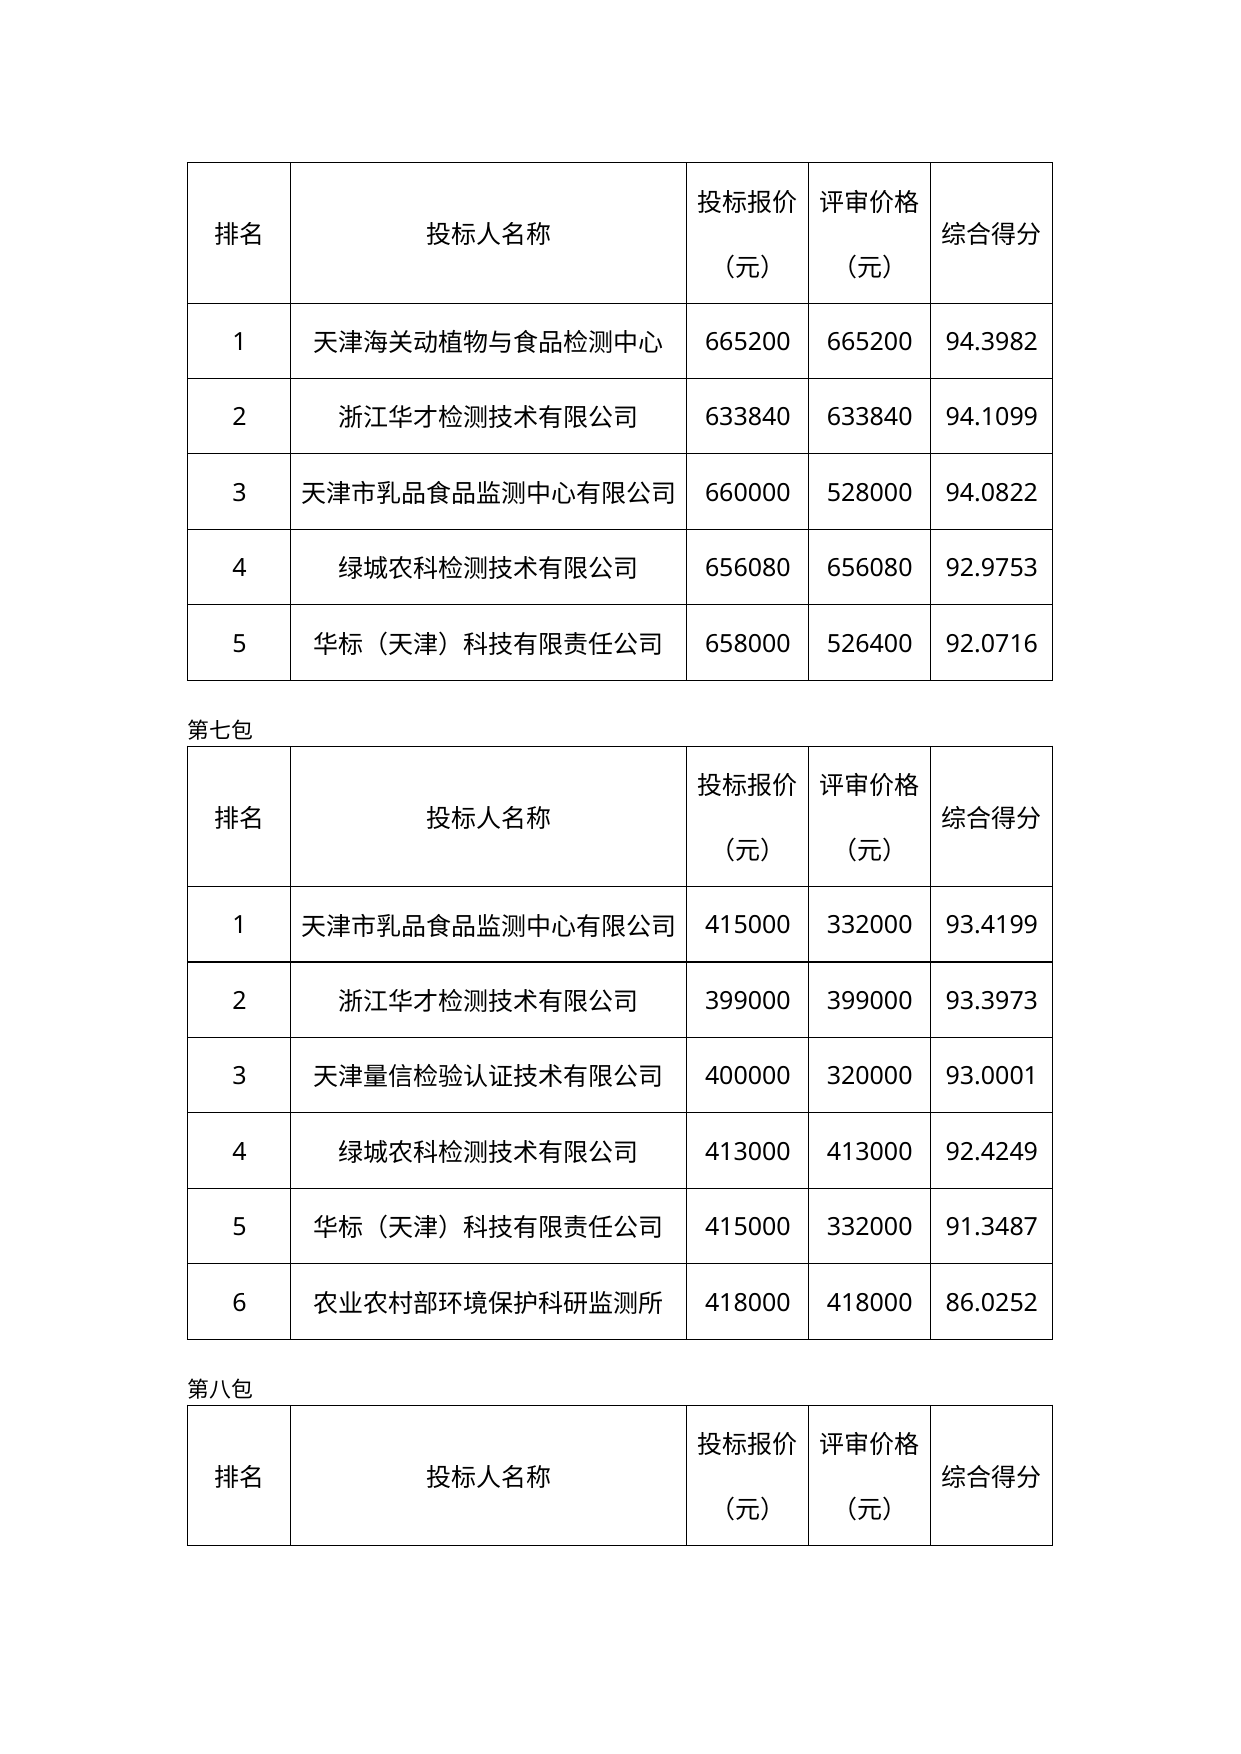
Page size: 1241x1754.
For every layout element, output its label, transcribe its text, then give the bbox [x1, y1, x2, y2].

table_cell 413000 [687, 1113, 808, 1188]
table_cell 5 [188, 1189, 290, 1263]
table_cell 绿城农科检测技术有限公司 [291, 530, 686, 604]
table_cell 华标（天津）科技有限责任公司 [291, 605, 686, 679]
table_cell 农业农村部环境保护科研监测所 [291, 1264, 686, 1338]
table_cell 320000 [809, 1038, 930, 1112]
table_cell 3 [188, 454, 290, 529]
table_cell 92.9753 [931, 530, 1052, 604]
table_cell 418000 [809, 1264, 930, 1338]
text 第七包 [187, 713, 1053, 746]
table_cell 94.0822 [931, 454, 1052, 529]
table_cell 94.3982 [931, 304, 1052, 378]
table_cell 3 [188, 1038, 290, 1112]
table_cell 4 [188, 1113, 290, 1188]
table_header 投标人名称 [291, 163, 686, 302]
table_cell 绿城农科检测技术有限公司 [291, 1113, 686, 1188]
table_cell 415000 [687, 1189, 808, 1263]
table_cell 418000 [687, 1264, 808, 1338]
table_cell 413000 [809, 1113, 930, 1188]
table_cell 6 [188, 1264, 290, 1338]
table_header 评审价格（元） [809, 163, 930, 302]
table_cell 660000 [687, 454, 808, 529]
table_cell 1 [188, 887, 290, 961]
table_cell 浙江华才检测技术有限公司 [291, 963, 686, 1037]
table_cell 415000 [687, 887, 808, 961]
table_header 投标报价（元） [687, 1406, 808, 1545]
table_cell 92.0716 [931, 605, 1052, 679]
table_cell 528000 [809, 454, 930, 529]
table_cell 天津量信检验认证技术有限公司 [291, 1038, 686, 1112]
table_header 投标报价（元） [687, 747, 808, 886]
table_cell 665200 [687, 304, 808, 378]
text 第八包 [187, 1372, 1053, 1404]
table_cell 93.0001 [931, 1038, 1052, 1112]
table_header 综合得分 [931, 747, 1052, 886]
table_cell 633840 [687, 379, 808, 453]
table_header 评审价格（元） [809, 1406, 930, 1545]
table_header 评审价格（元） [809, 747, 930, 886]
table_cell 332000 [809, 887, 930, 961]
table_cell 86.0252 [931, 1264, 1052, 1338]
table_header 排名 [188, 1406, 290, 1545]
table_cell 4 [188, 530, 290, 604]
table_cell 91.3487 [931, 1189, 1052, 1263]
table_cell 93.3973 [931, 963, 1052, 1037]
table_cell 656080 [809, 530, 930, 604]
table_cell 399000 [809, 963, 930, 1037]
table_header 综合得分 [931, 1406, 1052, 1545]
table_cell 2 [188, 963, 290, 1037]
table_cell 332000 [809, 1189, 930, 1263]
table_cell 94.1099 [931, 379, 1052, 453]
table_header 投标报价（元） [687, 163, 808, 302]
table_cell 526400 [809, 605, 930, 679]
table_cell 658000 [687, 605, 808, 679]
table_cell 华标（天津）科技有限责任公司 [291, 1189, 686, 1263]
table_cell 400000 [687, 1038, 808, 1112]
table_cell 1 [188, 304, 290, 378]
table_header 排名 [188, 163, 290, 302]
table_cell 天津市乳品食品监测中心有限公司 [291, 887, 686, 961]
table_cell 浙江华才检测技术有限公司 [291, 379, 686, 453]
table_header 投标人名称 [291, 747, 686, 886]
table_header 投标人名称 [291, 1406, 686, 1545]
table_cell 665200 [809, 304, 930, 378]
table_cell 633840 [809, 379, 930, 453]
table_cell 92.4249 [931, 1113, 1052, 1188]
table_cell 399000 [687, 963, 808, 1037]
table_cell 2 [188, 379, 290, 453]
table_cell 天津海关动植物与食品检测中心 [291, 304, 686, 378]
table_header 综合得分 [931, 163, 1052, 302]
table_cell 656080 [687, 530, 808, 604]
table_cell 93.4199 [931, 887, 1052, 961]
table_cell 天津市乳品食品监测中心有限公司 [291, 454, 686, 529]
table_header 排名 [188, 747, 290, 886]
table_cell 5 [188, 605, 290, 679]
